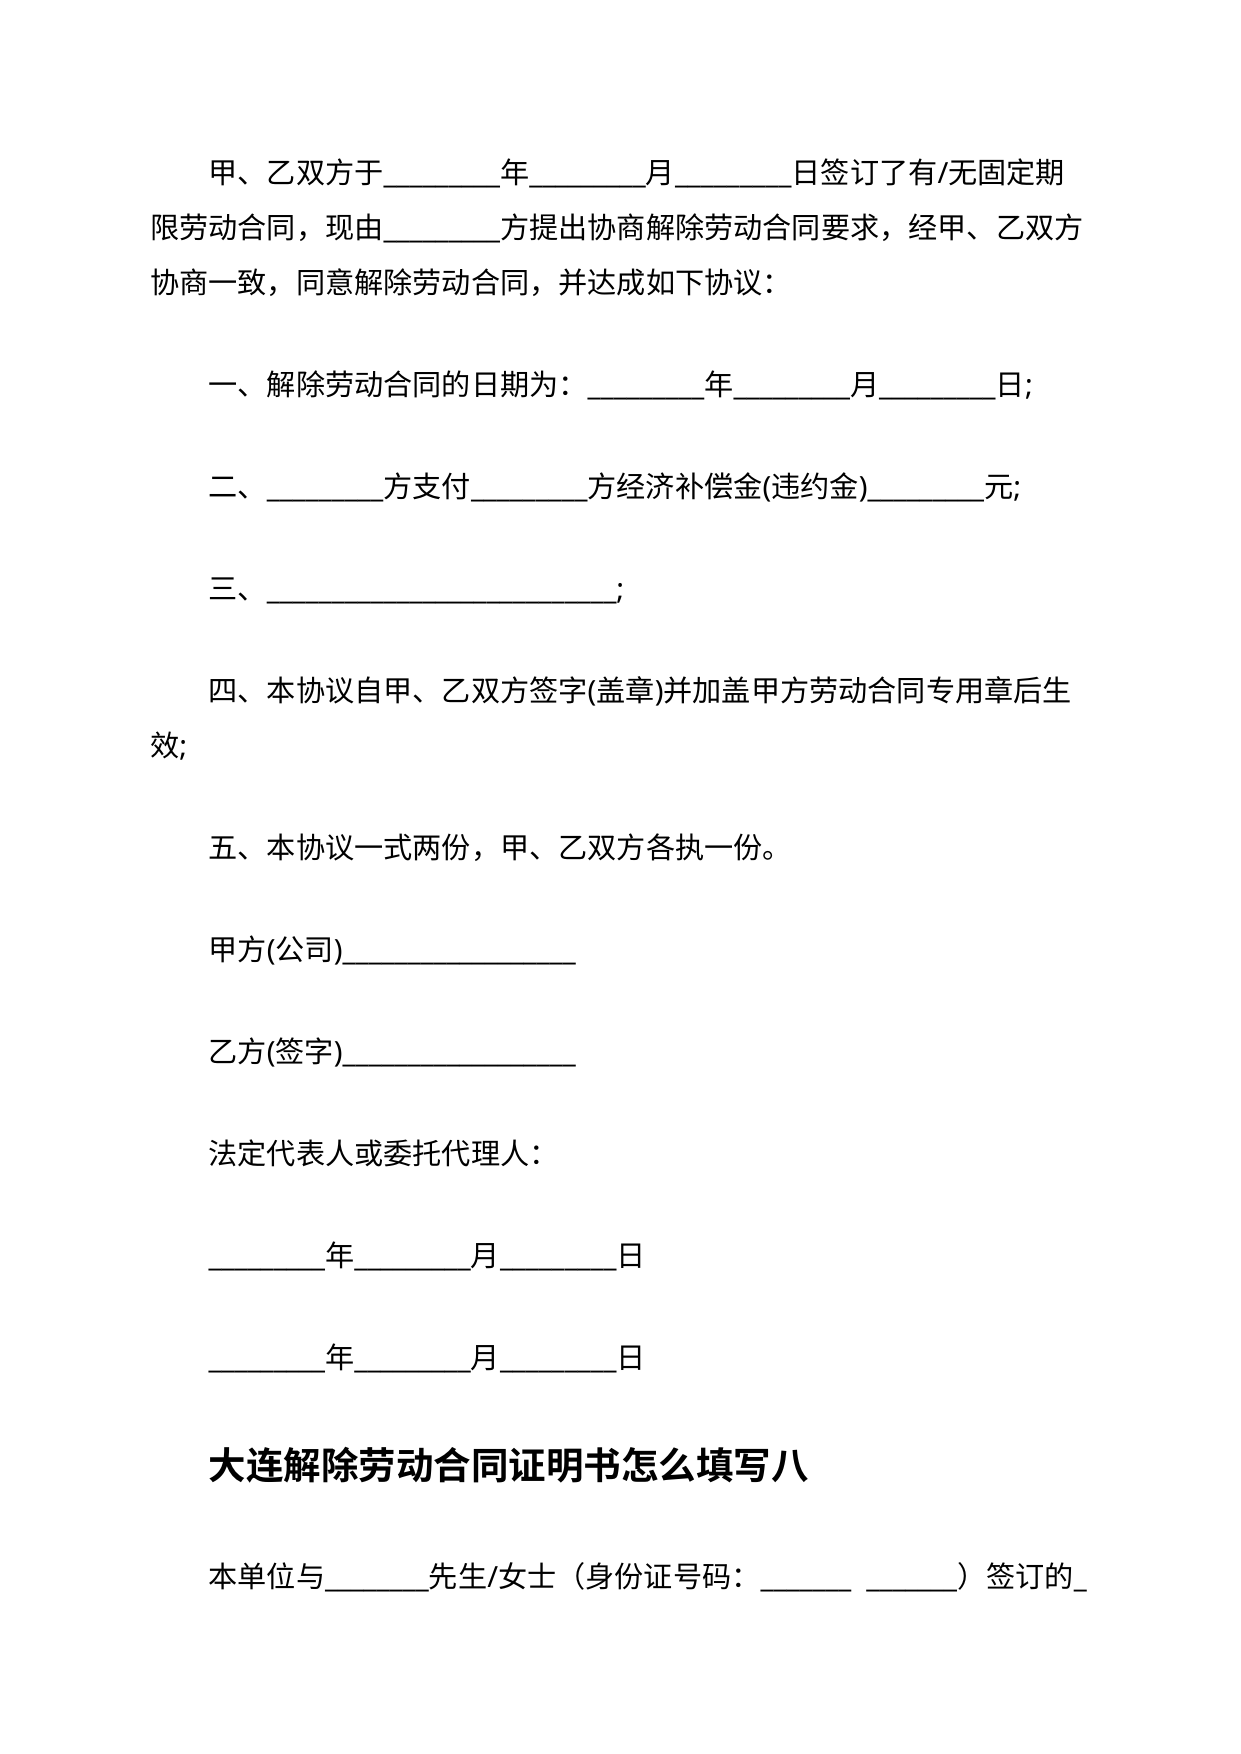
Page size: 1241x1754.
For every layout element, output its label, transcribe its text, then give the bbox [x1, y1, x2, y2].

text 法定代表人或委托代理人： [150, 1130, 1090, 1173]
text _________年_________月_________日 [150, 1232, 1090, 1274]
text 五、本协议一式两份，甲、乙双方各执一份。 [150, 825, 1090, 867]
text 一、解除劳动合同的日期为：_________年_________月_________日; [150, 362, 1090, 404]
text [150, 1553, 1090, 1596]
text 甲、乙双方于_________年_________月_________日签订了有/无固定期限劳动合同，现由_________方提出协商解除劳动合同要求，经甲、乙双方协商一致，同意解除劳动合同，并达成如下协议： [150, 150, 1090, 302]
text 大连解除劳动合同证明书怎么填写八 [150, 1436, 1090, 1490]
text 二、_________方支付_________方经济补偿金(违约金)_________元; [150, 464, 1090, 506]
text 乙方(签字)__________________ [150, 1028, 1090, 1071]
text 四、本协议自甲、乙双方签字(盖章)并加盖甲方劳动合同专用章后生效; [150, 668, 1090, 765]
text 三、___________________________; [150, 566, 1090, 608]
text 甲方(公司)__________________ [150, 926, 1090, 969]
text _________年_________月_________日 [150, 1334, 1090, 1377]
